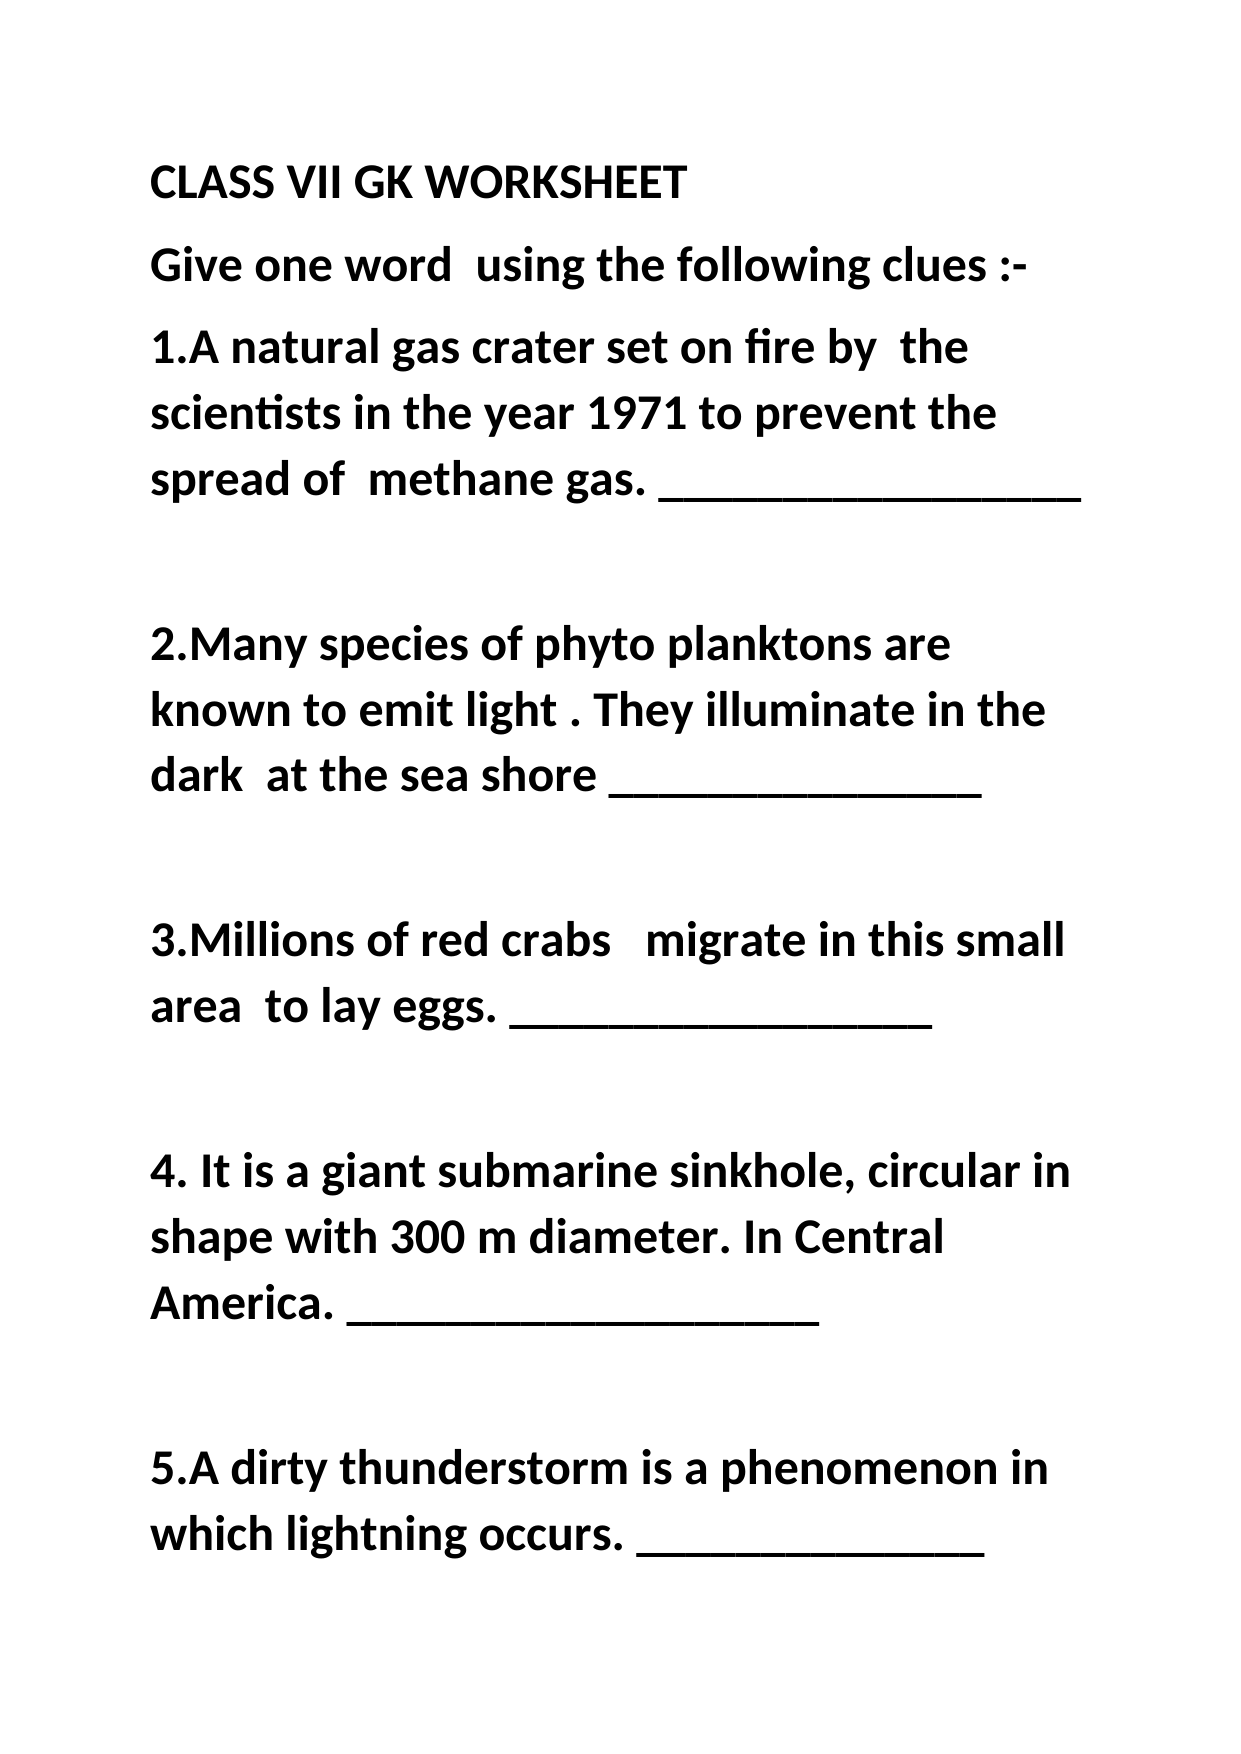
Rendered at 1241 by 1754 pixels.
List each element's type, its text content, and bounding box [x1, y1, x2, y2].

text CLASS VII GK WORKSHEET [150, 150, 1090, 211]
text 1.A natural gas crater set on fire by the scientists in the year 1971 to prevent the spread of methane gas. _________________ [150, 315, 1090, 508]
text 2.Many species of phyto planktons are known to emit light . They illuminate in the dark at the sea shore _______________ [150, 612, 1090, 804]
text 4. It is a giant submarine sinkhole, circular in shape with 300 m diameter. In Central America. ___________________ [150, 1139, 1090, 1332]
text 5.A dirty thunderstorm is a phenomenon in which lightning occurs. ______________ [150, 1436, 1090, 1563]
text 3.Millions of red crabs migrate in this small area to lay eggs. _________________ [150, 908, 1090, 1035]
text Give one word using the following clues :- [150, 232, 1090, 293]
